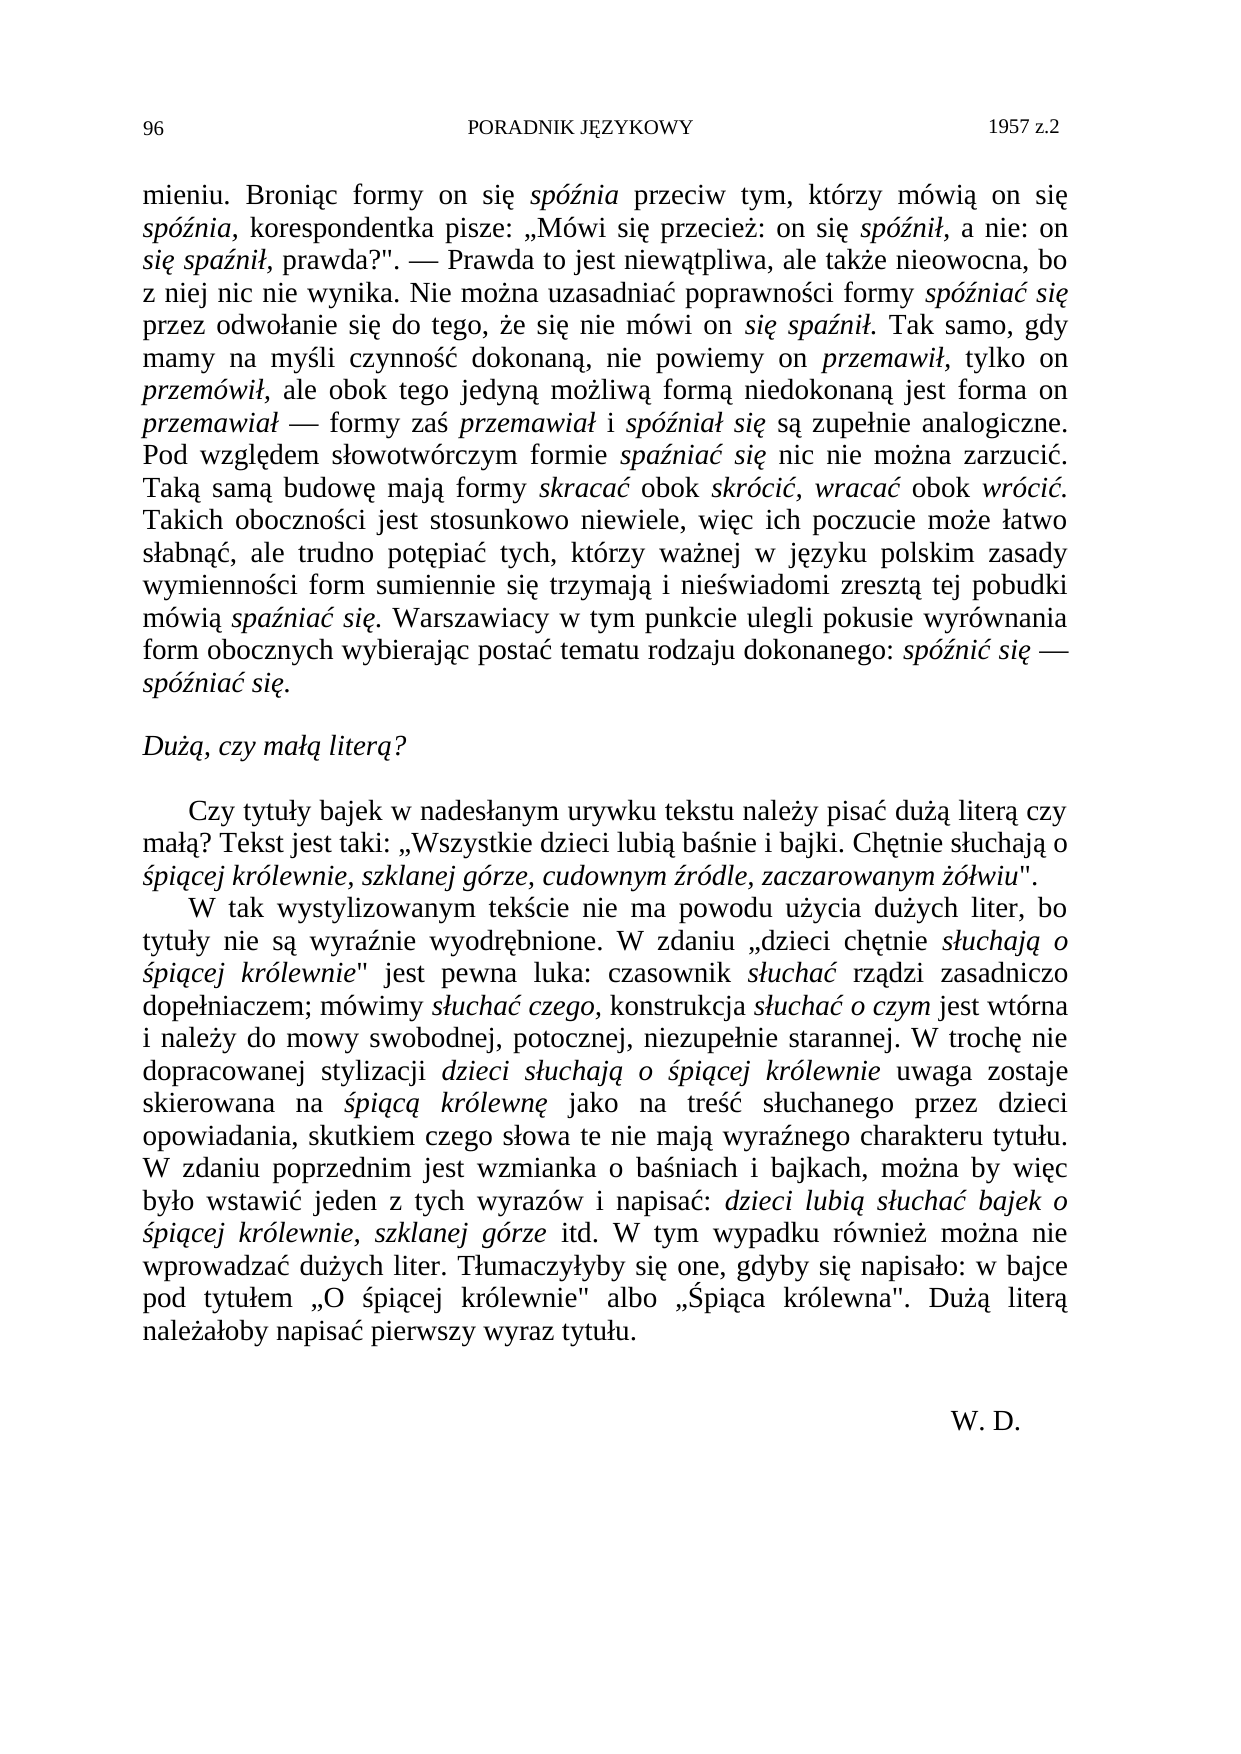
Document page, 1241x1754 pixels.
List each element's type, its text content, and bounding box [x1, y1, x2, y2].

text Dużą, czy małą literą? [142, 732, 1068, 762]
text Czy tytuły bajek w nadesłanym urywku tekstu należy pisać dużą literą czy małą? Tekst jest taki: „Wszystkie dzieci lubią baśnie i bajki. Chętnie słuchają o śpiącej królewnie, szklanej górze, cudownym źródle, zaczarowanym żółwiu". [142, 794, 1068, 892]
text 96 [143, 119, 164, 140]
text W tak wystylizowanym tekście nie ma powodu użycia dużych liter, bo tytuły nie są wyraźnie wyodrębnione. W zdaniu „dzieci chętnie słuchają o śpiącej królewnie" jest pewna luka: czasownik słuchać rządzi zasadniczo dopełniaczem; mówimy słuchać czego, konstrukcja słuchać o czym jest wtórna i należy do mowy swobodnej, potocznej, niezupełnie starannej. W trochę nie dopracowanej stylizacji dzieci słuchają o śpiącej królewnie uwaga zostaje skierowana na śpiącą królewnę jako na treść słuchanego przez dzieci opowiadania, skutkiem czego słowa te nie mają wyraźnego charakteru tytułu. W zdaniu poprzednim jest wzmianka o baśniach i bajkach, można by więc było wstawić jeden z tych wyrazów i napisać: dzieci lubią słuchać bajek o śpiącej królewnie, szklanej górze itd. W tym wypadku również można nie wprowadzać dużych liter. Tłumaczyłyby się one, gdyby się napisało: w bajce pod tytułem „O śpiącej królewnie" albo „Śpiąca królewna". Dużą literą należałoby napisać pierwszy wyraz tytułu. [142, 892, 1068, 1347]
text 1957 z.2 [988, 117, 1060, 138]
text W. D. [951, 1407, 1021, 1436]
text PORADNIK JĘZYKOWY [467, 118, 694, 139]
text mieniu. Broniąc formy on się spóźnia przeciw tym, którzy mówią on się spóźnia, korespondentka pisze: „Mówi się przecież: on się spóźnił, a nie: on się spaźnił, prawda?". — Prawda to jest niewątpliwa, ale także nieowocna, bo z niej nic nie wynika. Nie można uzasadniać poprawności formy spóźniać się przez odwołanie się do tego, że się nie mówi on się spaźnił. Tak samo, gdy mamy na myśli czynność dokonaną, nie powiemy on przemawił, tylko on przemówił, ale obok tego jedyną możliwą formą niedokonaną jest forma on przemawiał — formy zaś przemawiał i spóźniał się są zupełnie analogiczne. Pod względem słowotwórczym formie spaźniać się nic nie można zarzucić. Taką samą budowę mają formy skracać obok skrócić, wracać obok wrócić. Takich oboczności jest stosunkowo niewiele, więc ich poczucie może łatwo słabnąć, ale trudno potępiać tych, którzy ważnej w języku polskim zasady wymienności form sumiennie się trzymają i nieświadomi zresztą tej pobudki mówią spaźniać się. Warszawiacy w tym punkcie ulegli pokusie wyrównania form obocznych wybierając postać tematu rodzaju dokonanego: spóźnić się — spóźniać się. [142, 178, 1068, 698]
